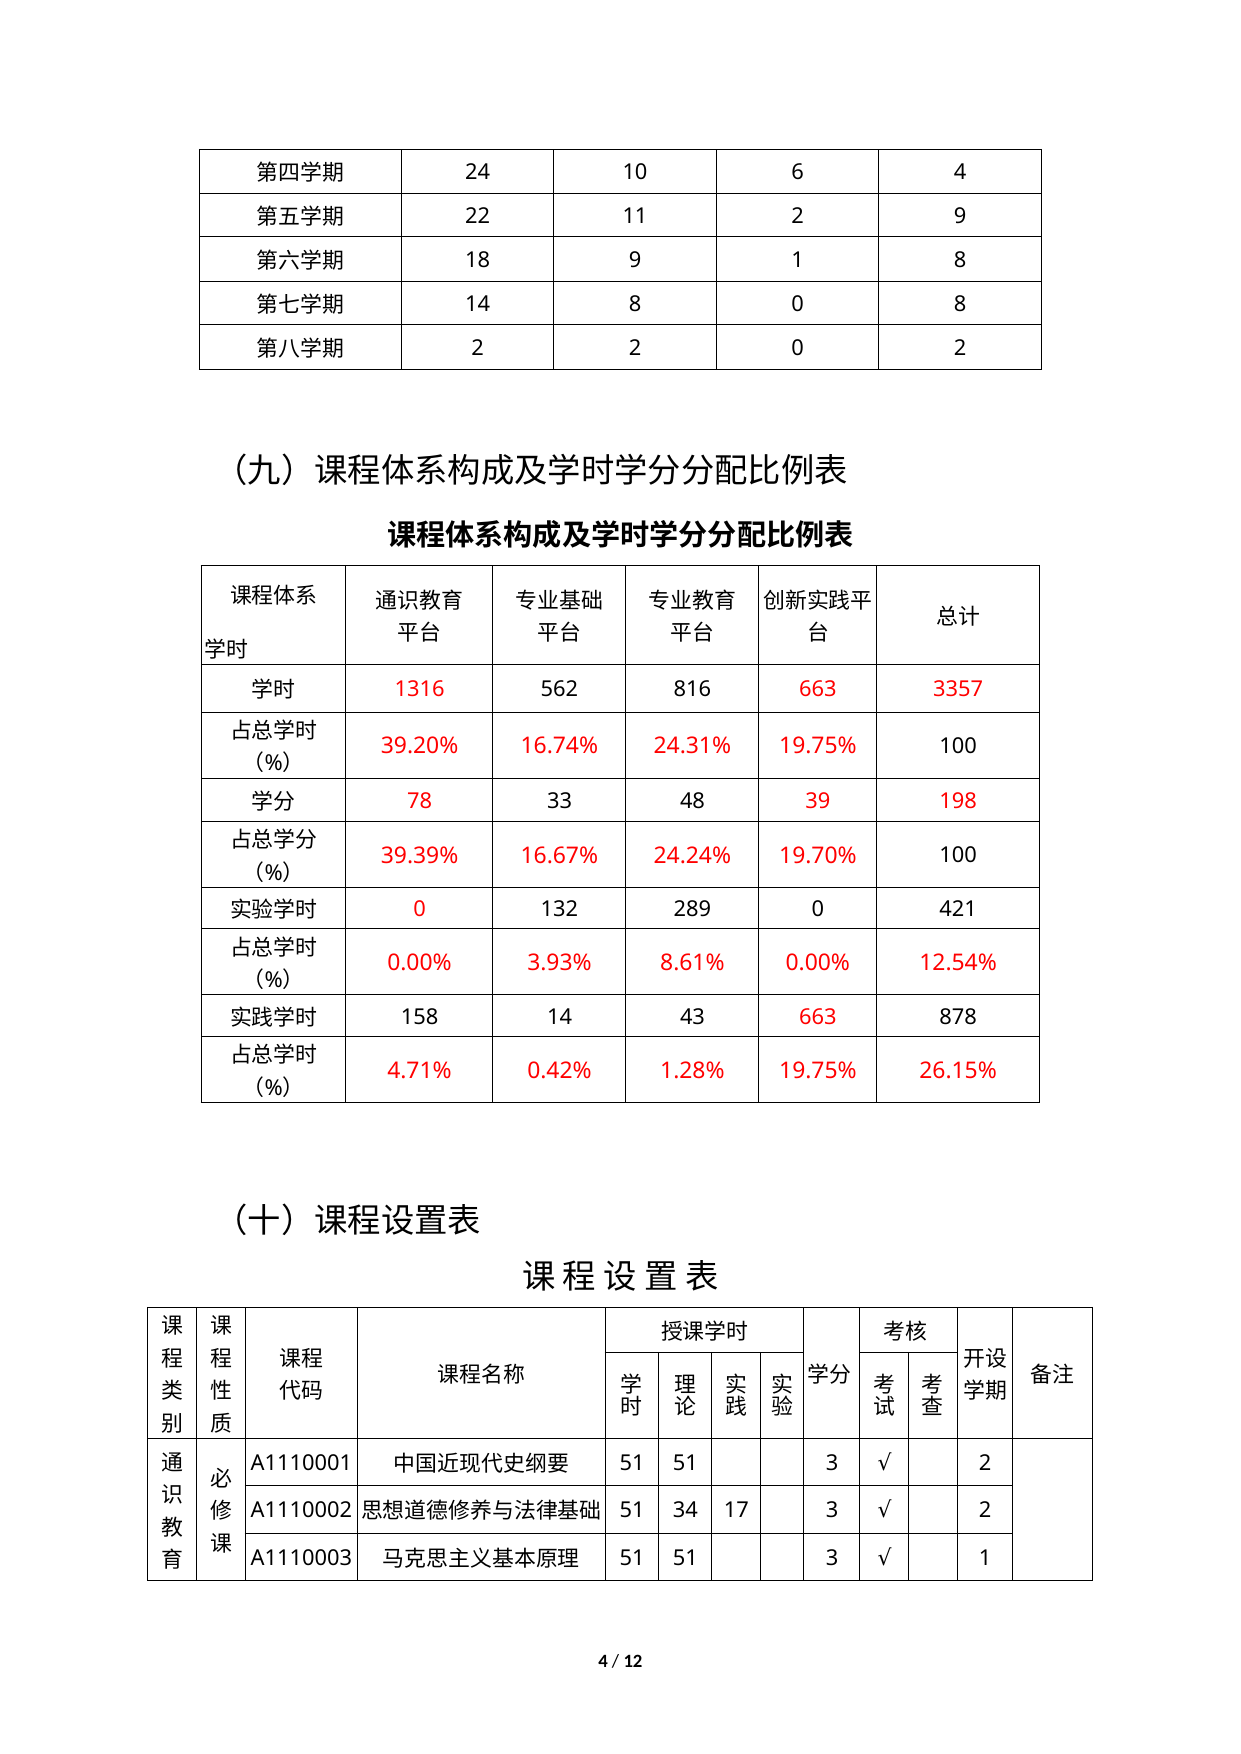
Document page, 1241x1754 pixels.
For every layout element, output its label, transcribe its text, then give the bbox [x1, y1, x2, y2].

table_cell 理论 [659, 1353, 711, 1438]
table_cell 663 [759, 995, 876, 1036]
table_cell √ [860, 1534, 908, 1580]
table_cell 19.75% [759, 1037, 876, 1102]
table_cell 51 [659, 1439, 711, 1485]
table_cell 占总学时（%） [202, 1037, 345, 1102]
table_cell 3357 [877, 665, 1039, 712]
table_cell 48 [626, 779, 758, 821]
table_cell 17 [712, 1486, 760, 1532]
table_cell 663 [759, 665, 876, 712]
table_header 授课学时 [606, 1308, 803, 1352]
table_cell 0 [759, 888, 876, 928]
table_cell 19.70% [759, 822, 876, 887]
table_cell 考查 [909, 1353, 957, 1438]
table_cell 0.00% [346, 929, 492, 994]
table_cell 0 [717, 325, 878, 369]
table_cell 占总学时（%） [202, 929, 345, 994]
table_header 创新实践平台 [759, 566, 876, 664]
table_cell 2 [554, 325, 716, 369]
table_cell 1 [717, 237, 878, 281]
table_cell 学时 [606, 1353, 658, 1438]
table_cell 1316 [346, 665, 492, 712]
table_cell √ [860, 1486, 908, 1532]
table_cell 2 [717, 194, 878, 236]
table_cell 24.24% [626, 822, 758, 887]
table_cell [761, 1534, 803, 1580]
table_cell 22 [402, 194, 553, 236]
table_cell 1.28% [626, 1037, 758, 1102]
text （十）课程设置表 [148, 1193, 1092, 1242]
table_cell [712, 1534, 760, 1580]
table_cell 11 [554, 194, 716, 236]
table_header 课程名称 [358, 1308, 605, 1438]
table_cell 16.67% [493, 822, 625, 887]
table_cell 100 [877, 822, 1039, 887]
table_cell 中国近现代史纲要 [358, 1439, 605, 1485]
table_cell 39.20% [346, 713, 492, 778]
table_header 课程类别 [148, 1308, 196, 1438]
table_cell 0.00% [759, 929, 876, 994]
table_cell 4.71% [346, 1037, 492, 1102]
table_cell 学时 [202, 665, 345, 712]
table_cell [712, 1439, 760, 1485]
table_cell 2 [879, 325, 1041, 369]
table_cell [909, 1486, 957, 1532]
table_cell 14 [493, 995, 625, 1036]
table_cell 51 [606, 1534, 658, 1580]
table_cell 158 [346, 995, 492, 1036]
table_cell 43 [626, 995, 758, 1036]
table_cell 实践 [712, 1353, 760, 1438]
table_cell 必修课 [197, 1439, 245, 1580]
table_cell 562 [493, 665, 625, 712]
table_cell 占总学分（%） [202, 822, 345, 887]
table_cell 第六学期 [200, 237, 401, 281]
table_cell 421 [877, 888, 1039, 928]
table_cell 289 [626, 888, 758, 928]
table_cell 0 [346, 888, 492, 928]
table_cell √ [860, 1439, 908, 1485]
table_cell 实践学时 [202, 995, 345, 1036]
table_cell 学分 [202, 779, 345, 821]
table_cell 34 [659, 1486, 711, 1532]
table_header 总计 [877, 566, 1039, 664]
table_header 备注 [1013, 1308, 1092, 1438]
table_cell [909, 1534, 957, 1580]
table_cell 马克思主义基本原理 [358, 1534, 605, 1580]
table_header 开设学期 [958, 1308, 1012, 1438]
table_cell 9 [554, 237, 716, 281]
table_cell [761, 1486, 803, 1532]
text 课程体系构成及学时学分分配比例表 [148, 500, 1092, 565]
table_cell 2 [958, 1439, 1012, 1485]
table_cell 实验学时 [202, 888, 345, 928]
table_cell 2 [402, 325, 553, 369]
table_cell 6 [717, 150, 878, 193]
table_cell 3.93% [493, 929, 625, 994]
table_cell 实验 [761, 1353, 803, 1438]
table_header 课程 代码 [246, 1308, 357, 1438]
table_cell 132 [493, 888, 625, 928]
table_cell 16.74% [493, 713, 625, 778]
table_cell 9 [879, 194, 1041, 236]
table_cell 3 [804, 1486, 859, 1532]
table_cell 26.15% [877, 1037, 1039, 1102]
table_cell 第八学期 [200, 325, 401, 369]
table_cell 8.61% [626, 929, 758, 994]
table_cell [761, 1439, 803, 1485]
table_header 专业基础 平台 [493, 566, 625, 664]
table_cell 14 [402, 282, 553, 324]
table_cell 0.42% [493, 1037, 625, 1102]
table_cell 0 [717, 282, 878, 324]
table_cell 12.54% [877, 929, 1039, 994]
table_cell [1013, 1439, 1092, 1580]
text 课 程 设 置 表 [148, 1242, 1092, 1307]
table_header 课程性质 [197, 1308, 245, 1438]
table_cell A1110002 [246, 1486, 357, 1532]
table_cell 8 [554, 282, 716, 324]
table_cell 思想道德修养与法律基础 [358, 1486, 605, 1532]
table_cell 24 [402, 150, 553, 193]
table_cell 78 [346, 779, 492, 821]
table_cell 占总学时（%） [202, 713, 345, 778]
table_cell 816 [626, 665, 758, 712]
table_cell 24.31% [626, 713, 758, 778]
table_cell [909, 1439, 957, 1485]
table_cell 51 [659, 1534, 711, 1580]
table_cell 8 [879, 282, 1041, 324]
table_cell 33 [493, 779, 625, 821]
table_cell 第七学期 [200, 282, 401, 324]
table_cell A1110001 [246, 1439, 357, 1485]
table_cell 3 [804, 1439, 859, 1485]
table_cell 第四学期 [200, 150, 401, 193]
table_cell 100 [877, 713, 1039, 778]
table_cell 3 [804, 1534, 859, 1580]
table_cell 4 [879, 150, 1041, 193]
table_cell 878 [877, 995, 1039, 1036]
table_cell 19.75% [759, 713, 876, 778]
table_header 考核 [860, 1308, 957, 1352]
table_cell 10 [554, 150, 716, 193]
text （九）课程体系构成及学时学分分配比例表 [148, 435, 1092, 500]
table_cell A1110003 [246, 1534, 357, 1580]
table_cell 通识教育课 [148, 1439, 196, 1580]
table_cell 51 [606, 1439, 658, 1485]
table_cell 18 [402, 237, 553, 281]
table_cell 第五学期 [200, 194, 401, 236]
table_cell 2 [958, 1486, 1012, 1532]
table_cell 1 [958, 1534, 1012, 1580]
table_header 通识教育 平台 [346, 566, 492, 664]
table_cell 51 [606, 1486, 658, 1532]
table_header 学分 [804, 1308, 859, 1438]
table_cell 198 [877, 779, 1039, 821]
table_cell 8 [879, 237, 1041, 281]
table_header 课程体系 学时 [202, 566, 345, 664]
table_cell 考试 [860, 1353, 908, 1438]
table_cell 39 [759, 779, 876, 821]
table_header 专业教育 平台 [626, 566, 758, 664]
table_cell 39.39% [346, 822, 492, 887]
